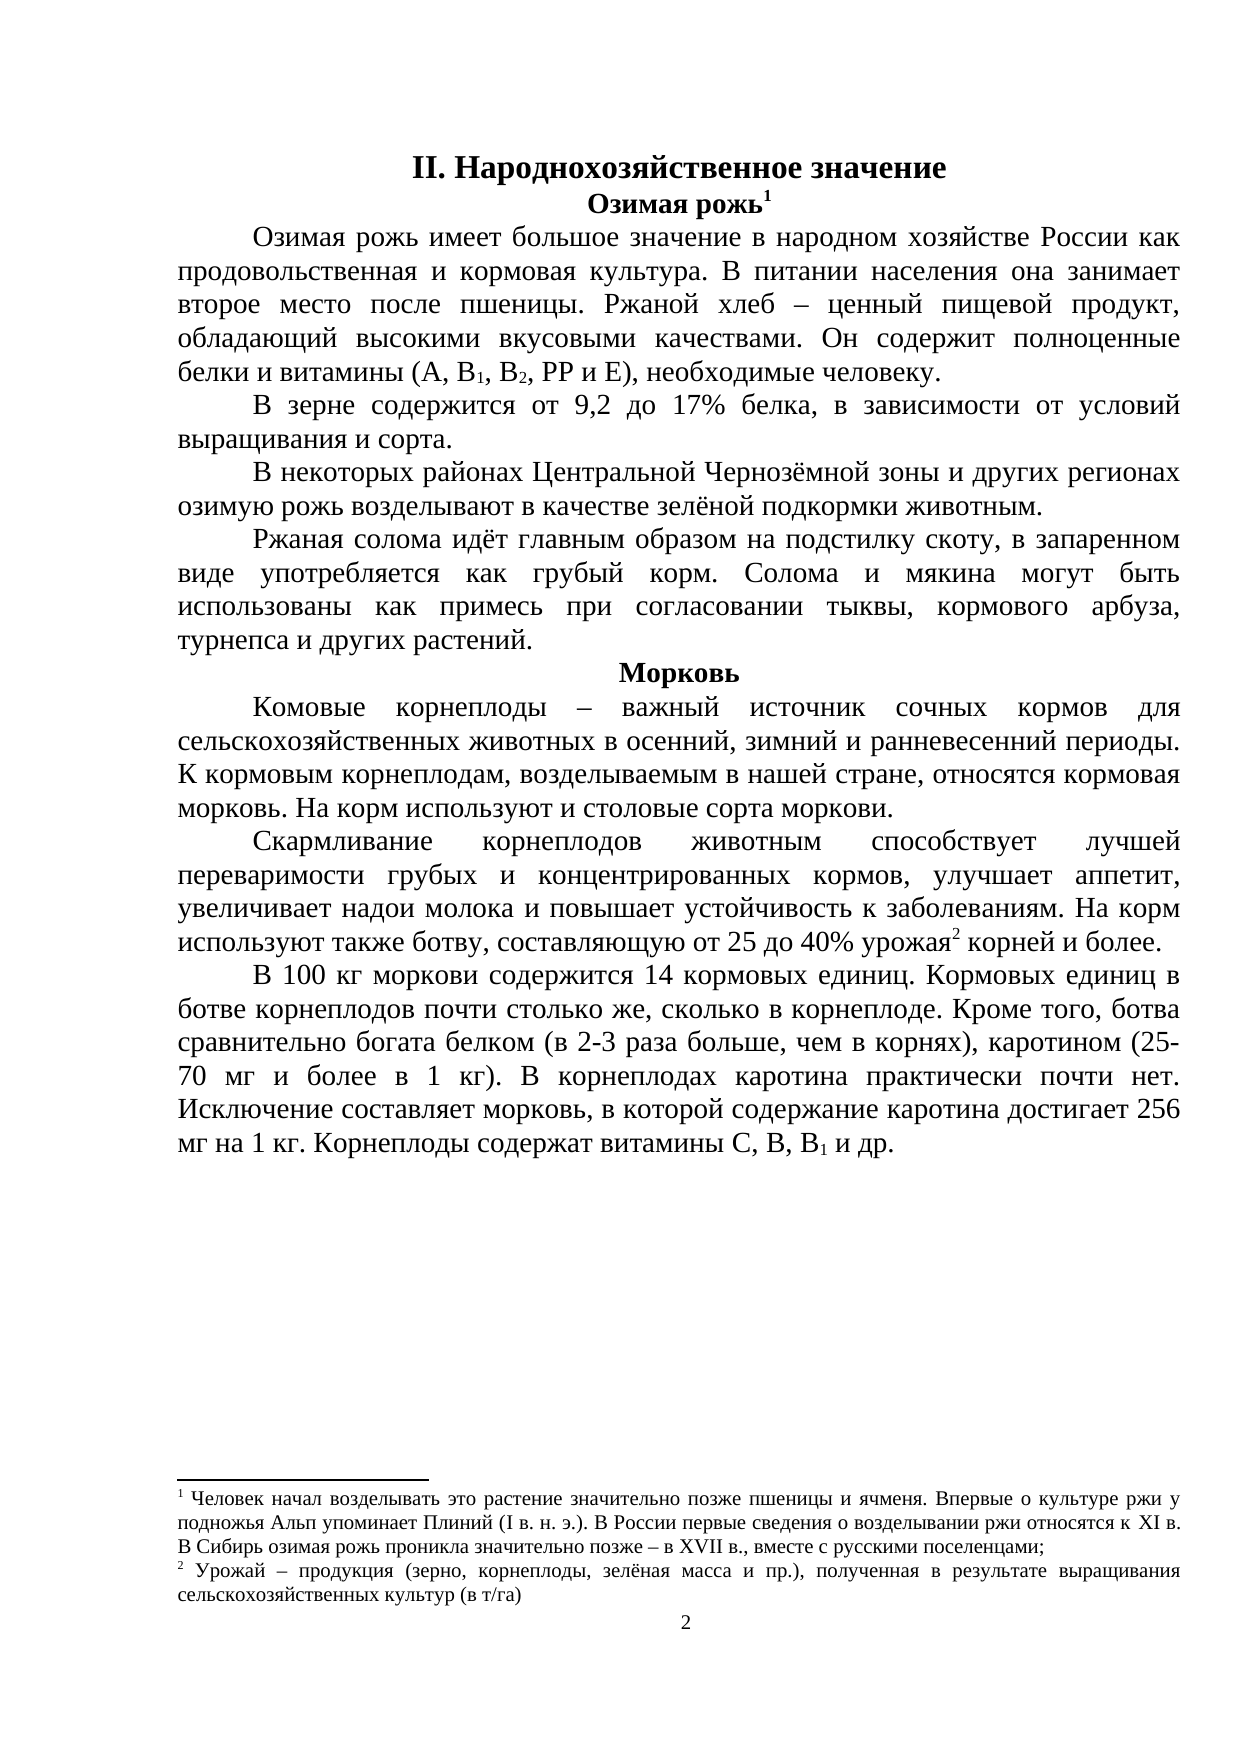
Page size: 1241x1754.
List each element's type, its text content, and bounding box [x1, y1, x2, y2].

text Комовые корнеплоды – важный источник сочных кормов для сельскохозяйственных животных в осенний, зимний и ранневесенний периоды. К кормовым корнеплодам, возделываемым в нашей стране, относятся кормовая морковь. На корм используют и столовые сорта моркови. [177, 689, 1181, 823]
text Озимая рожь имеет большое значение в народном хозяйстве России как продовольственная и кормовая культура. В питании населения она занимает второе место после пшеницы. Ржаной хлеб – ценный пищевой продукт, обладающий высокими вкусовыми качествами. Он содержит полноценные белки и витамины (A, B1, B2, PP и E), необходимые человеку. [177, 219, 1181, 387]
text В 100 кг моркови содержится 14 кормовых единиц. Кормовых единиц в ботве корнеплодов почти столько же, сколько в корнеплоде. Кроме того, ботва сравнительно богата белком (в 2-3 раза больше, чем в корнях), каротином (25-70 мг и более в 1 кг). В корнеплодах каротина практически почти нет. Исключение составляет морковь, в которой содержание каротина достигает 256 мг на 1 кг. Корнеплоды содержат витамины C, B, B1 и др. [177, 957, 1181, 1159]
text В зерне содержится от 9,2 до 17% белка, в зависимости от условий выращивания и сорта. [177, 387, 1181, 454]
text Скармливание корнеплодов животным способствует лучшей переваримости грубых и концентрированных кормов, улучшает аппетит, увеличивает надои молока и повышает устойчивость к заболеваниям. На корм используют также ботву, составляющую от 25 до 40% урожая корней и более. [177, 823, 1181, 957]
text В некоторых районах Центральной Чернозёмной зоны и других регионах озимую рожь возделывают в качестве зелёной подкормки животным. [177, 454, 1181, 521]
subtitle Озимая рожь [177, 186, 1181, 219]
text Ржаная солома идёт главным образом на подстилку скоту, в запаренном виде употребляется как грубый корм. Солома и мякина могут быть использованы как примесь при согласовании тыквы, кормового арбуза, турнепса и других растений. [177, 521, 1181, 656]
subtitle Морковь [177, 656, 1181, 689]
subtitle II. Народнохозяйственное значение [177, 148, 1181, 186]
